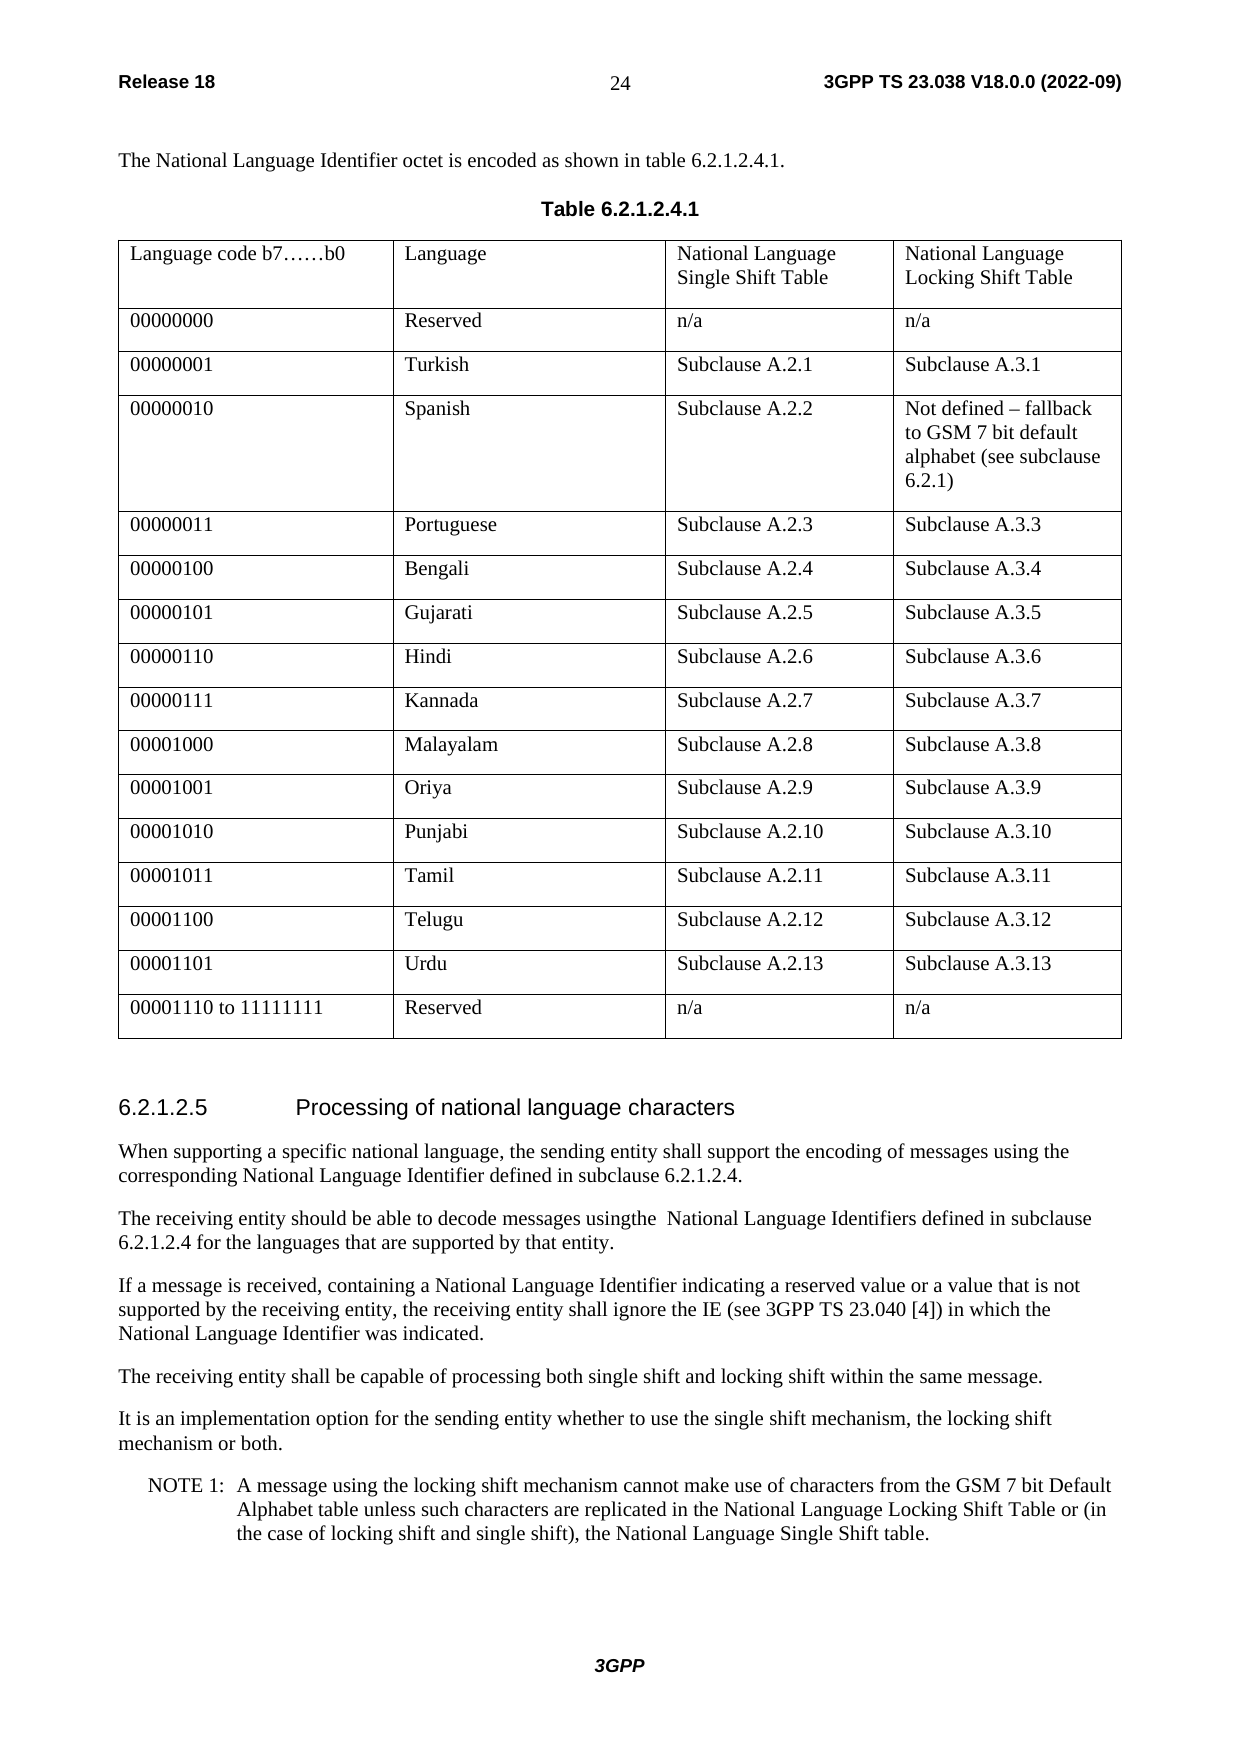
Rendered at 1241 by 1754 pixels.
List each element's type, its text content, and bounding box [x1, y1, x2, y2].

table_cell Subclause A.3.5 [894, 600, 1121, 643]
table_cell Subclause A.3.9 [894, 775, 1121, 818]
table_cell 00001011 [119, 863, 393, 906]
table_cell Subclause A.2.12 [666, 907, 893, 950]
table_cell 00000100 [119, 556, 393, 599]
table_cell 00001010 [119, 819, 393, 862]
table_cell Reserved [394, 995, 665, 1037]
table_cell Bengali [394, 556, 665, 599]
table_cell 00001000 [119, 731, 393, 774]
table_cell Portuguese [394, 512, 665, 555]
text The receiving entity should be able to decode messages usingthe National Language Identifiers defined in subclause 6.2.1.2.4 for the languages that are supported by that entity. [118, 1206, 1122, 1254]
table_cell 00001101 [119, 951, 393, 993]
table_cell 00000001 [119, 352, 393, 395]
subtitle 6.2.1.2.5 Processing of national language characters [118, 1094, 1122, 1120]
table_cell Subclause A.2.4 [666, 556, 893, 599]
table_cell Tamil [394, 863, 665, 906]
text It is an implementation option for the sending entity whether to use the single shift mechanism, the locking shift mechanism or both. [118, 1406, 1122, 1454]
table_cell n/a [894, 995, 1121, 1037]
table_cell 00001110 to 11111111 [119, 995, 393, 1037]
table_cell Subclause A.3.1 [894, 352, 1121, 395]
table_cell Subclause A.3.7 [894, 688, 1121, 730]
table_cell Subclause A.2.3 [666, 512, 893, 555]
table_cell 00001001 [119, 775, 393, 818]
text When supporting a specific national language, the sending entity shall support the encoding of messages using the corresponding National Language Identifier defined in subclause 6.2.1.2.4. [118, 1139, 1122, 1187]
table_cell Telugu [394, 907, 665, 950]
table_cell Gujarati [394, 600, 665, 643]
table_cell Hindi [394, 644, 665, 687]
table_header Language [394, 241, 665, 307]
table_cell Subclause A.2.9 [666, 775, 893, 818]
table_cell 00001100 [119, 907, 393, 950]
table_cell Not defined – fallback to GSM 7 bit default alphabet (see subclause 6.2.1) [894, 396, 1121, 511]
table_cell Spanish [394, 396, 665, 511]
table_header Language code b7……b0 [119, 241, 393, 307]
table_cell Subclause A.2.2 [666, 396, 893, 511]
table_cell 00000011 [119, 512, 393, 555]
table_header National Language Locking Shift Table [894, 241, 1121, 307]
table_cell 00000111 [119, 688, 393, 730]
table_cell Subclause A.3.4 [894, 556, 1121, 599]
text If a message is received, containing a National Language Identifier indicating a reserved value or a value that is not supported by the receiving entity, the receiving entity shall ignore the IE (see 3GPP TS 23.040 [4]) in which the National Language Identifier was indicated. [118, 1273, 1122, 1345]
table_cell 00000101 [119, 600, 393, 643]
table_cell Subclause A.2.6 [666, 644, 893, 687]
table_cell Turkish [394, 352, 665, 395]
table_cell Subclause A.2.13 [666, 951, 893, 993]
table_cell Oriya [394, 775, 665, 818]
table_cell n/a [666, 995, 893, 1037]
table_cell Subclause A.2.7 [666, 688, 893, 730]
text Table 6.2.1.2.4.1 [118, 197, 1122, 221]
table_cell n/a [666, 309, 893, 351]
table_cell Subclause A.3.3 [894, 512, 1121, 555]
table_cell Reserved [394, 309, 665, 351]
table_cell Subclause A.3.11 [894, 863, 1121, 906]
table_cell 00000000 [119, 309, 393, 351]
text The National Language Identifier octet is encoded as shown in table 6.2.1.2.4.1. [118, 148, 1122, 172]
table_cell Malayalam [394, 731, 665, 774]
table_cell n/a [894, 309, 1121, 351]
table_cell Subclause A.3.12 [894, 907, 1121, 950]
table_cell Kannada [394, 688, 665, 730]
table_cell Subclause A.2.11 [666, 863, 893, 906]
table_cell Subclause A.2.8 [666, 731, 893, 774]
table_cell Subclause A.2.1 [666, 352, 893, 395]
table_cell Subclause A.3.8 [894, 731, 1121, 774]
text The receiving entity shall be capable of processing both single shift and locking shift within the same message. [118, 1363, 1122, 1388]
table_header National Language Single Shift Table [666, 241, 893, 307]
table_cell Subclause A.3.13 [894, 951, 1121, 993]
table_cell Subclause A.3.6 [894, 644, 1121, 687]
table_cell Subclause A.2.10 [666, 819, 893, 862]
table_cell Subclause A.2.5 [666, 600, 893, 643]
table_cell 00000110 [119, 644, 393, 687]
text NOTE 1: A message using the locking shift mechanism cannot make use of characters from the GSM 7 bit Default Alphabet table unless such characters are replicated in the National Language Locking Shift Table or (in the case of locking shift and single shift), the National Language Single Shift table. [148, 1473, 1122, 1545]
table_cell 00000010 [119, 396, 393, 511]
table_cell Subclause A.3.10 [894, 819, 1121, 862]
table_cell Punjabi [394, 819, 665, 862]
table_cell Urdu [394, 951, 665, 993]
